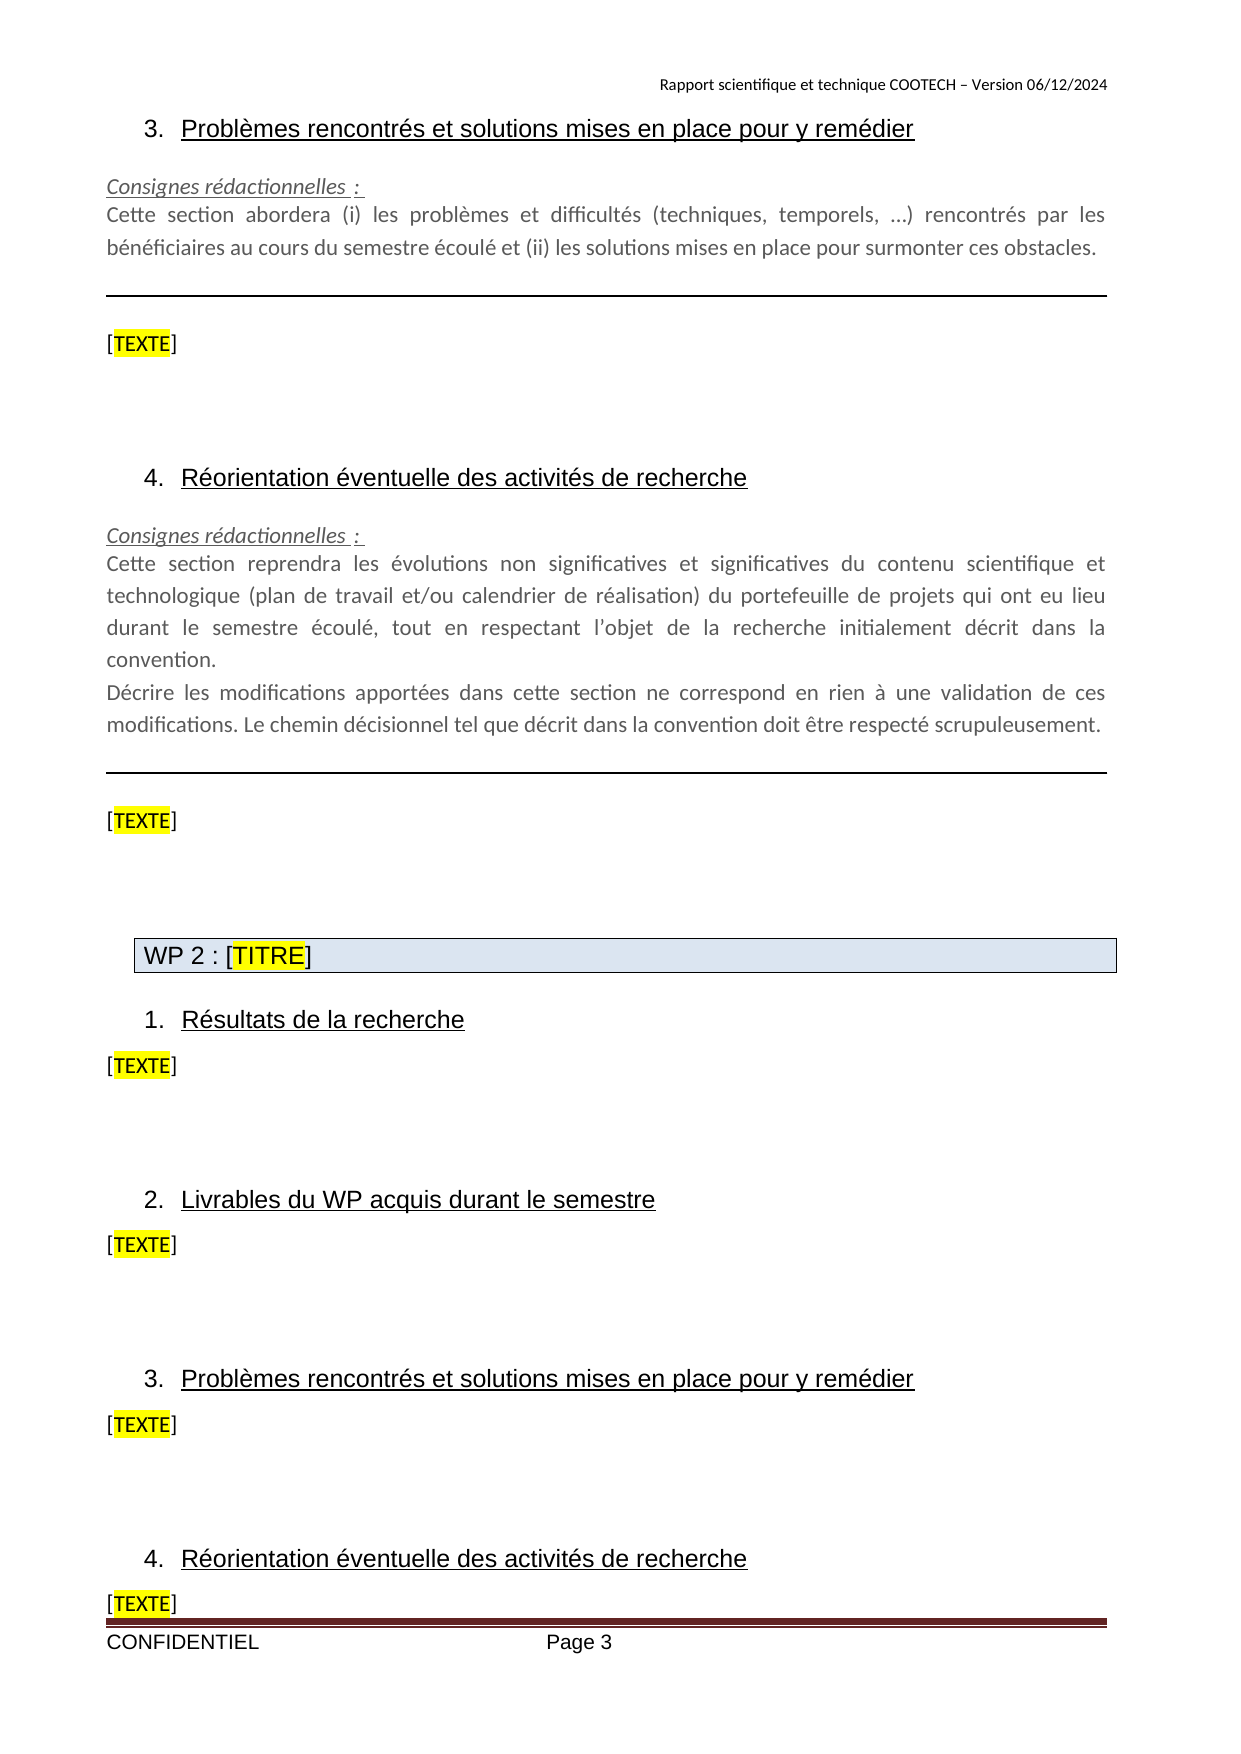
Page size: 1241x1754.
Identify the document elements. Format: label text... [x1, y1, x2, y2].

text [TEXTE] [106, 1589, 1107, 1618]
subtitle Problèmes rencontrés et solutions mises en place pour y remédier [143, 114, 1107, 143]
subtitle Problèmes rencontrés et solutions mises en place pour y remédier [143, 1364, 1107, 1393]
subtitle WP 2 : [TITRE] [135, 939, 1116, 972]
text [TEXTE] [170, 1230, 1107, 1258]
subtitle Livrables du WP acquis durant le semestre [143, 1185, 1107, 1214]
subtitle Réorientation éventuelle des activités de recherche [143, 1544, 1107, 1573]
text [TEXTE] [170, 806, 1107, 834]
subtitle Réorientation éventuelle des activités de recherche [143, 463, 1107, 492]
text [TEXTE] [170, 329, 1107, 357]
text [TEXTE] [170, 1410, 1107, 1438]
text Cette section abordera (i) les problèmes et difficultés (techniques, temporels, …) rencontrés par les bénéficiaires au cours du semestre écoulé et (ii) les solutions mises en place pour surmonter ces obstacles. [106, 201, 1107, 261]
text Consignes rédactionnelles : [106, 172, 1107, 201]
text [TEXTE] [170, 1051, 1107, 1079]
subtitle Résultats de la recherche [144, 1005, 1107, 1034]
text Cette section reprendra les évolutions non significatives et significatives du contenu scientifique et technologique (plan de travail et/ou calendrier de réalisation) du portefeuille de projets qui ont eu lieu durant le semestre écoulé, tout en respectant l’objet de la recherche initialement décrit dans la convention. [106, 549, 1107, 673]
text Consignes rédactionnelles : [106, 521, 1107, 549]
text Décrire les modifications apportées dans cette section ne correspond en rien à une validation de ces modifications. Le chemin décisionnel tel que décrit dans la convention doit être respecté scrupuleusement. [106, 678, 1107, 738]
